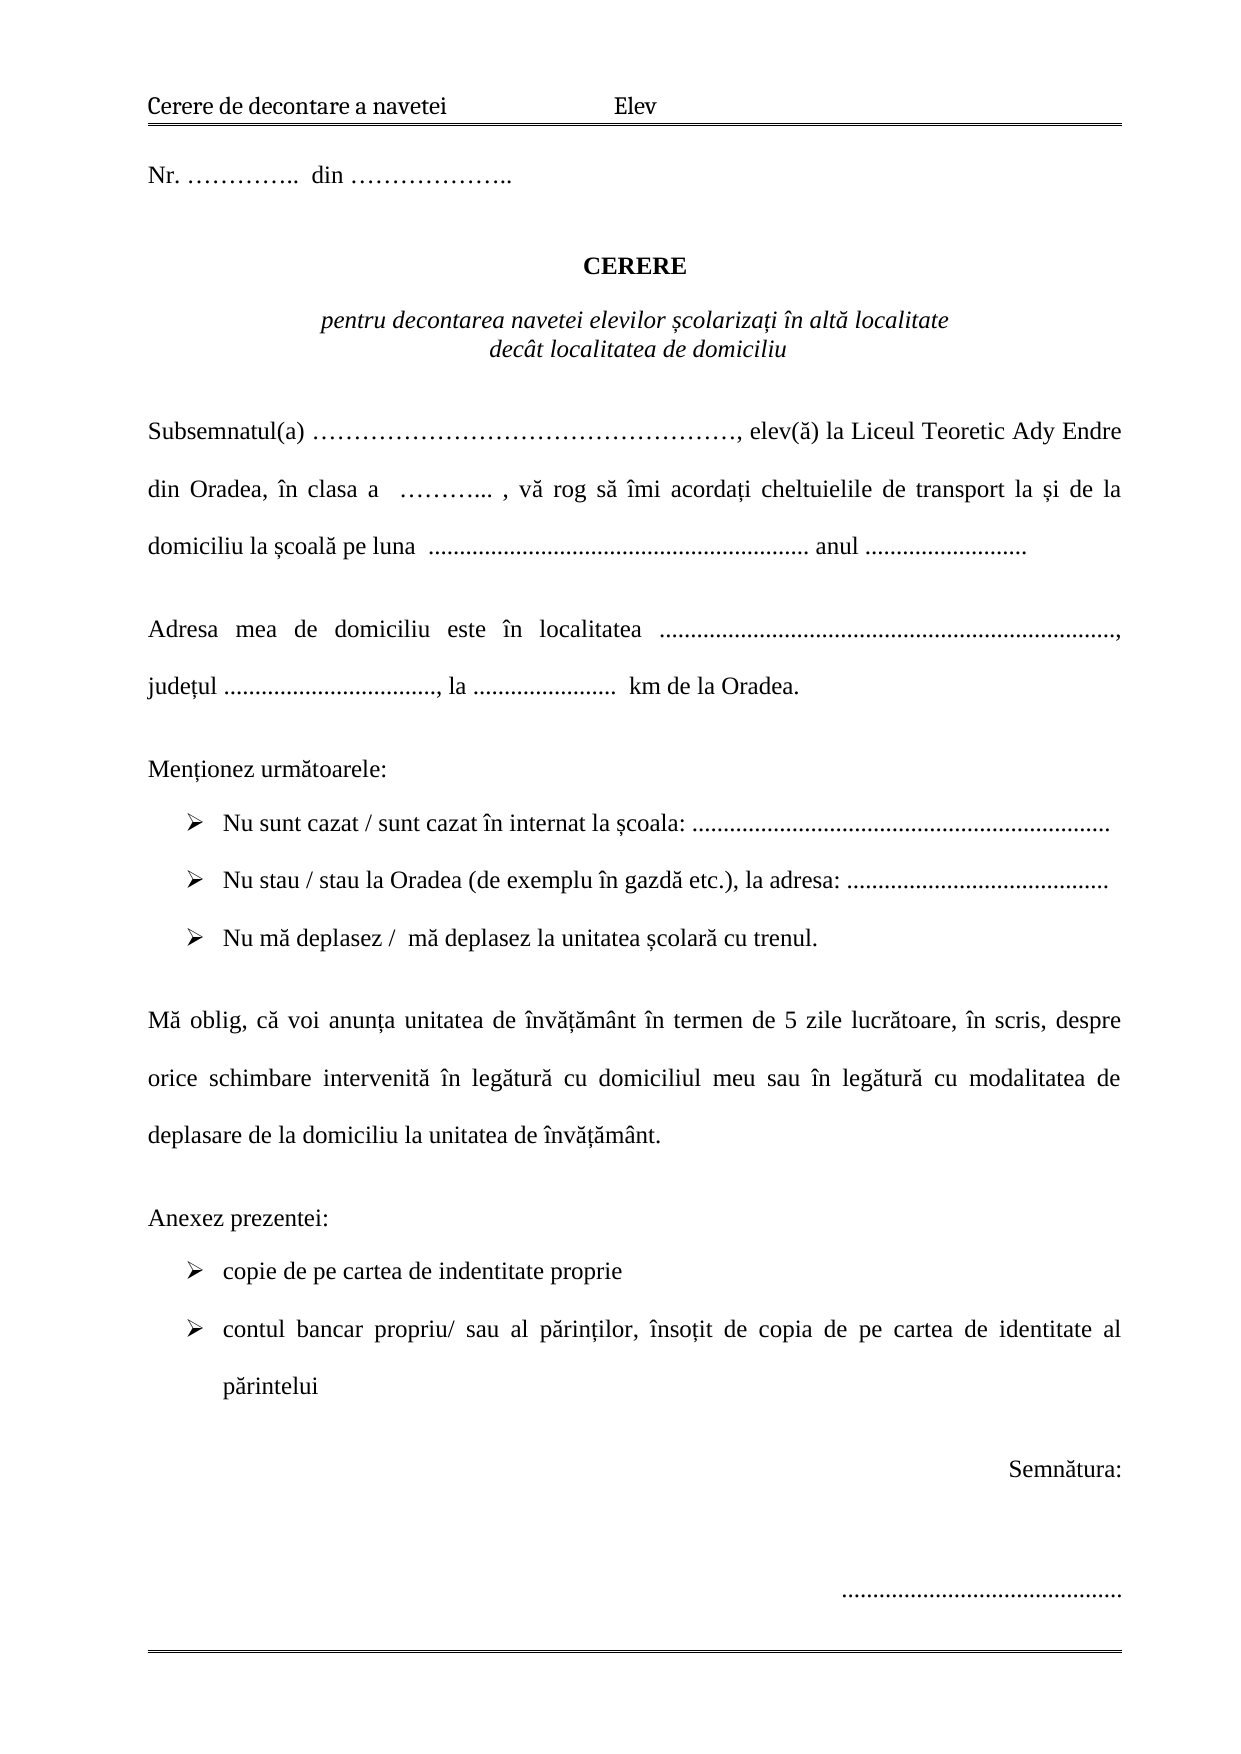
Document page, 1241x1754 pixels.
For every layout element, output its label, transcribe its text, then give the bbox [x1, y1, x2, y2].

text Semnătura: [148, 1454, 1122, 1483]
list contul bancar propriu/ sau al părinților, însoțit de copia de pe cartea de identitate al părintelui [185, 1314, 1122, 1400]
list copie de pe cartea de indentitate proprie [185, 1256, 1122, 1285]
text Adresa mea de domiciliu este în localitatea ........................................................................., județul .................................., la ....................... km de la Oradea. [148, 614, 1122, 700]
list Nu sunt cazat / sunt cazat în internat la școala: ................................................................... [185, 808, 1122, 836]
text pentru decontarea navetei elevilor școlarizați în altă localitate decât localitatea de domiciliu [148, 305, 1122, 363]
text Mă oblig, că voi anunța unitatea de învățământ în termen de 5 zile lucrătoare, în scris, despre orice schimbare intervenită în legătură cu domiciliul meu sau în legătură cu modalitatea de deplasare de la domiciliu la unitatea de învățământ. [148, 1005, 1122, 1149]
text Menționez următoarele: [148, 754, 1122, 783]
text ............................................. [148, 1574, 1122, 1603]
text Nr. ………….. din ……………….. [148, 160, 1122, 189]
list Nu mă deplasez / mă deplasez la unitatea școlară cu trenul. [185, 923, 1122, 951]
text Subsemnatul(a) ……………………………………………, elev(ă) la Liceul Teoretic Ady Endre din Oradea, în clasa a ………... , vă rog să îmi acordați cheltuielile de transport la și de la domiciliu la școală pe luna ............................................................. anul .......................... [148, 416, 1122, 560]
text Anexez prezentei: [148, 1203, 1122, 1231]
text CERERE [148, 251, 1122, 280]
list Nu stau / stau la Oradea (de exemplu în gazdă etc.), la adresa: .......................................... [185, 865, 1122, 894]
